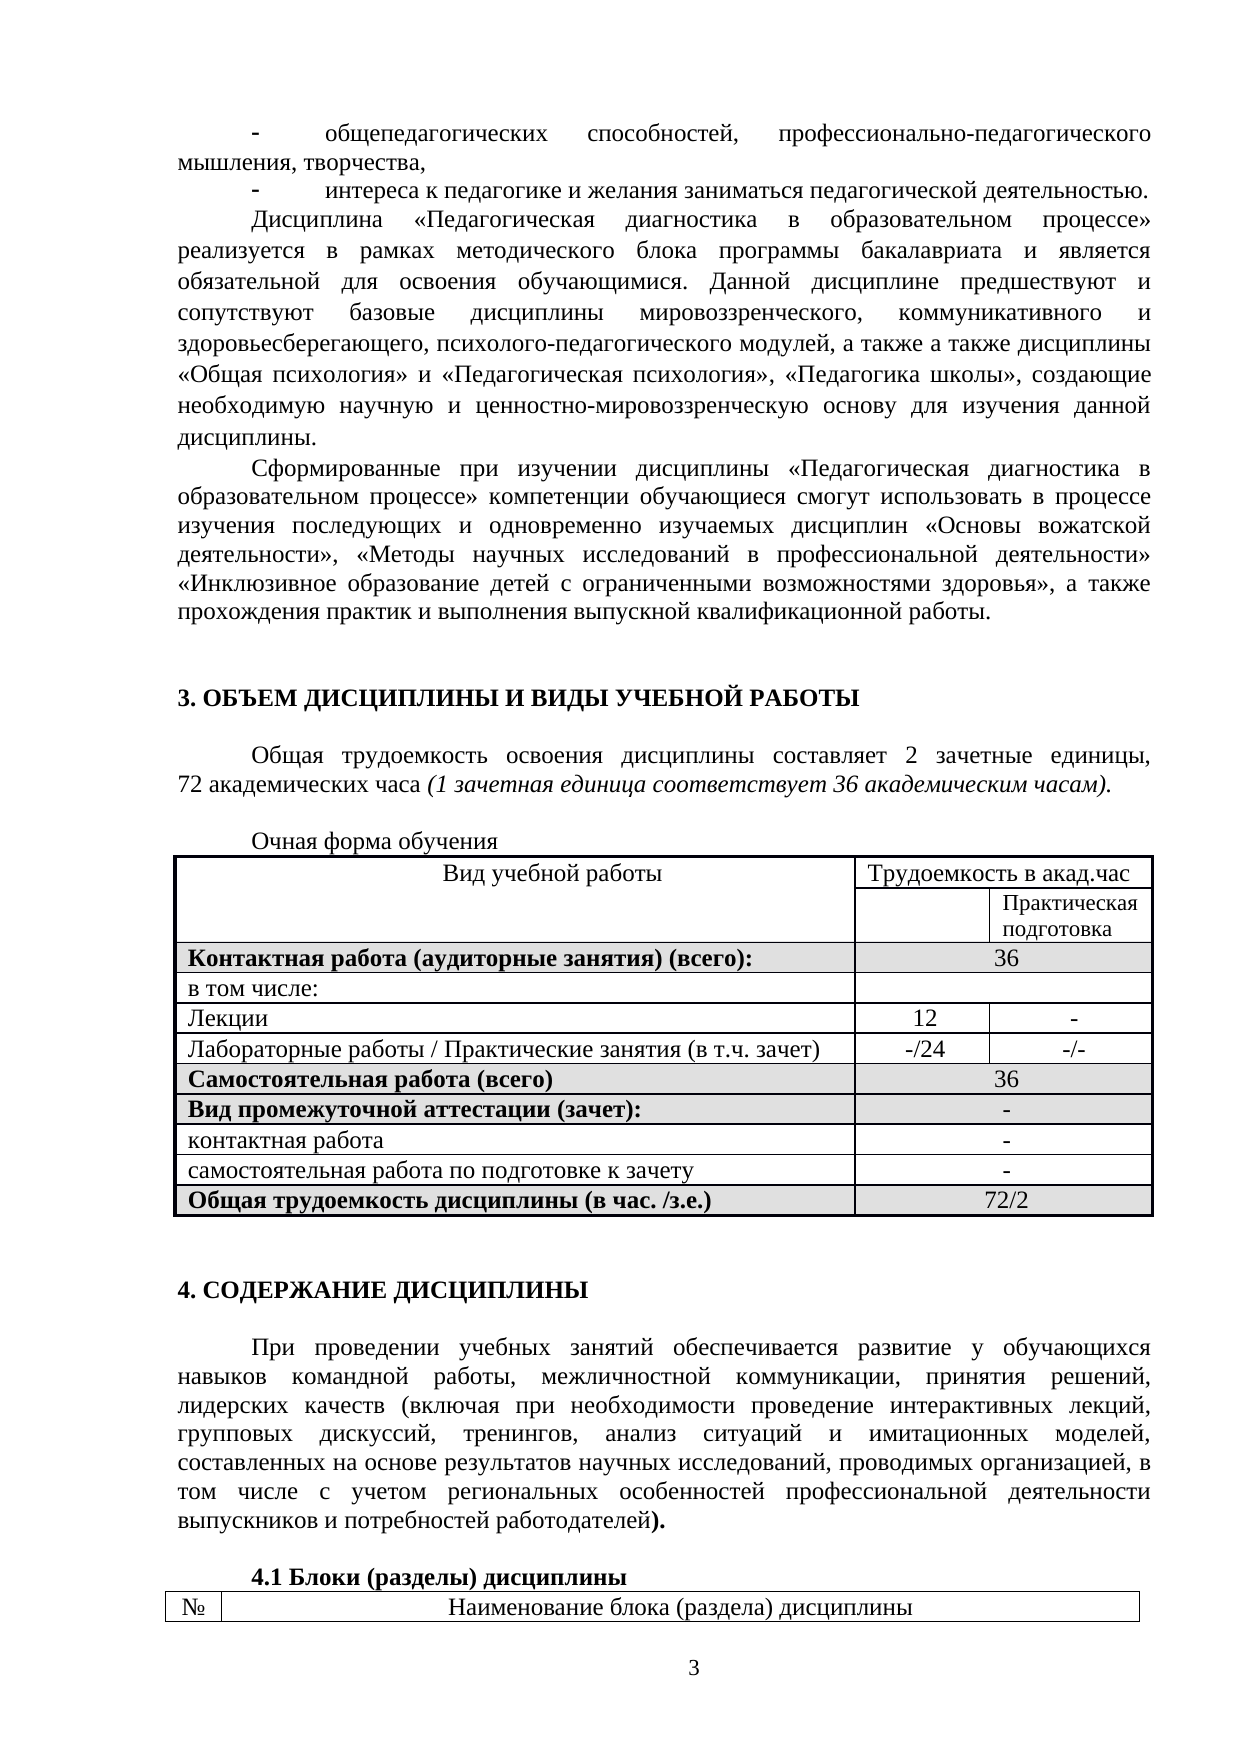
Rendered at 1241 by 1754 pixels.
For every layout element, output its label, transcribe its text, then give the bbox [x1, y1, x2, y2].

table_header Трудоемкость в акад.час [856, 858, 1151, 887]
table_cell 36 [856, 1064, 1151, 1093]
table_cell - [856, 1095, 1151, 1123]
table_header Наименование блока (раздела) дисциплины [222, 1592, 1139, 1621]
table_cell Вид промежуточной аттестации (зачет): [177, 1095, 854, 1123]
text Сформированные при изучении дисциплины «Педагогическая диагностика в образовательном процессе» компетенции обучающиеся смогут использовать в процессе изучения последующих и одновременно изучаемых дисциплин «Основы вожатской деятельности», «Методы научных исследований в профессиональной деятельности» «Инклюзивное образование детей с ограниченными возможностями здоровья», а также прохождения практик и выполнения выпускной квалификационной работы. [177, 453, 1152, 625]
table_cell [856, 889, 989, 941]
table_cell [856, 973, 1151, 1002]
table_cell Самостоятельная работа (всего) [177, 1064, 854, 1093]
table_cell в том числе: [177, 973, 854, 1002]
table_cell самостоятельная работа по подготовке к зачету [177, 1155, 854, 1184]
list общепедагогических способностей, профессионально-педагогического мышления, творчества, [177, 118, 1152, 176]
table_cell -/- [990, 1034, 1151, 1063]
table_header № [166, 1592, 221, 1621]
text 4. СОДЕРЖАНИЕ ДИСЦИПЛИНЫ [177, 1275, 1152, 1303]
list интереса к педагогике и желания заниматься педагогической деятельностью. [177, 176, 1152, 204]
text Общая трудоемкость освоения дисциплины составляет 2 зачетные единицы, 72 академических часа (1 зачетная единица соответствует 36 академическим часам). [177, 740, 1152, 798]
table_cell - [856, 1155, 1151, 1184]
table_cell Лабораторные работы / Практические занятия (в т.ч. зачет) [177, 1034, 854, 1063]
table_header Вид учебной работы [177, 858, 854, 941]
table_cell 12 [856, 1004, 989, 1032]
table_cell Лекции [177, 1004, 854, 1032]
text 4.1 Блоки (разделы) дисциплины [177, 1562, 1152, 1591]
table_cell - [856, 1125, 1151, 1153]
table_cell Контактная работа (аудиторные занятия) (всего): [177, 943, 854, 972]
table_cell 36 [856, 943, 1151, 972]
table_cell Практическая подготовка [990, 889, 1151, 941]
text 3. ОБЪЕМ ДИСЦИПЛИНЫ И ВИДЫ УЧЕБНОЙ РАБОТЫ [177, 683, 1152, 711]
table_cell 72/2 [856, 1186, 1151, 1214]
text Очная форма обучения [177, 826, 1152, 855]
table_cell -/24 [856, 1034, 989, 1063]
text Дисциплина «Педагогическая диагностика в образовательном процессе» реализуется в рамках методического блока программы бакалавриата и является обязательной для освоения обучающимися. Данной дисциплине предшествуют и сопутствуют базовые дисциплины мировоззренческого, коммуникативного и здоровьесберегающего, психолого-педагогического модулей, а также а также дисциплины «Общая психология» и «Педагогическая психология», «Педагогика школы», создающие необходимую научную и ценностно-мировоззренческую основу для изучения данной дисциплины. [177, 357, 1152, 391]
table_cell - [990, 1004, 1151, 1032]
text При проведении учебных занятий обеспечивается развитие у обучающихся навыков командной работы, межличностной коммуникации, принятия решений, лидерских качеств (включая при необходимости проведение интерактивных лекций, групповых дискуссий, тренингов, анализ ситуаций и имитационных моделей, составленных на основе результатов научных исследований, проводимых организацией, в том числе с учетом региональных особенностей профессиональной деятельности выпускников и потребностей работодателей). [177, 1332, 1152, 1533]
table_cell контактная работа [177, 1125, 854, 1153]
table_cell Общая трудоемкость дисциплины (в час. /з.е.) [177, 1186, 854, 1214]
